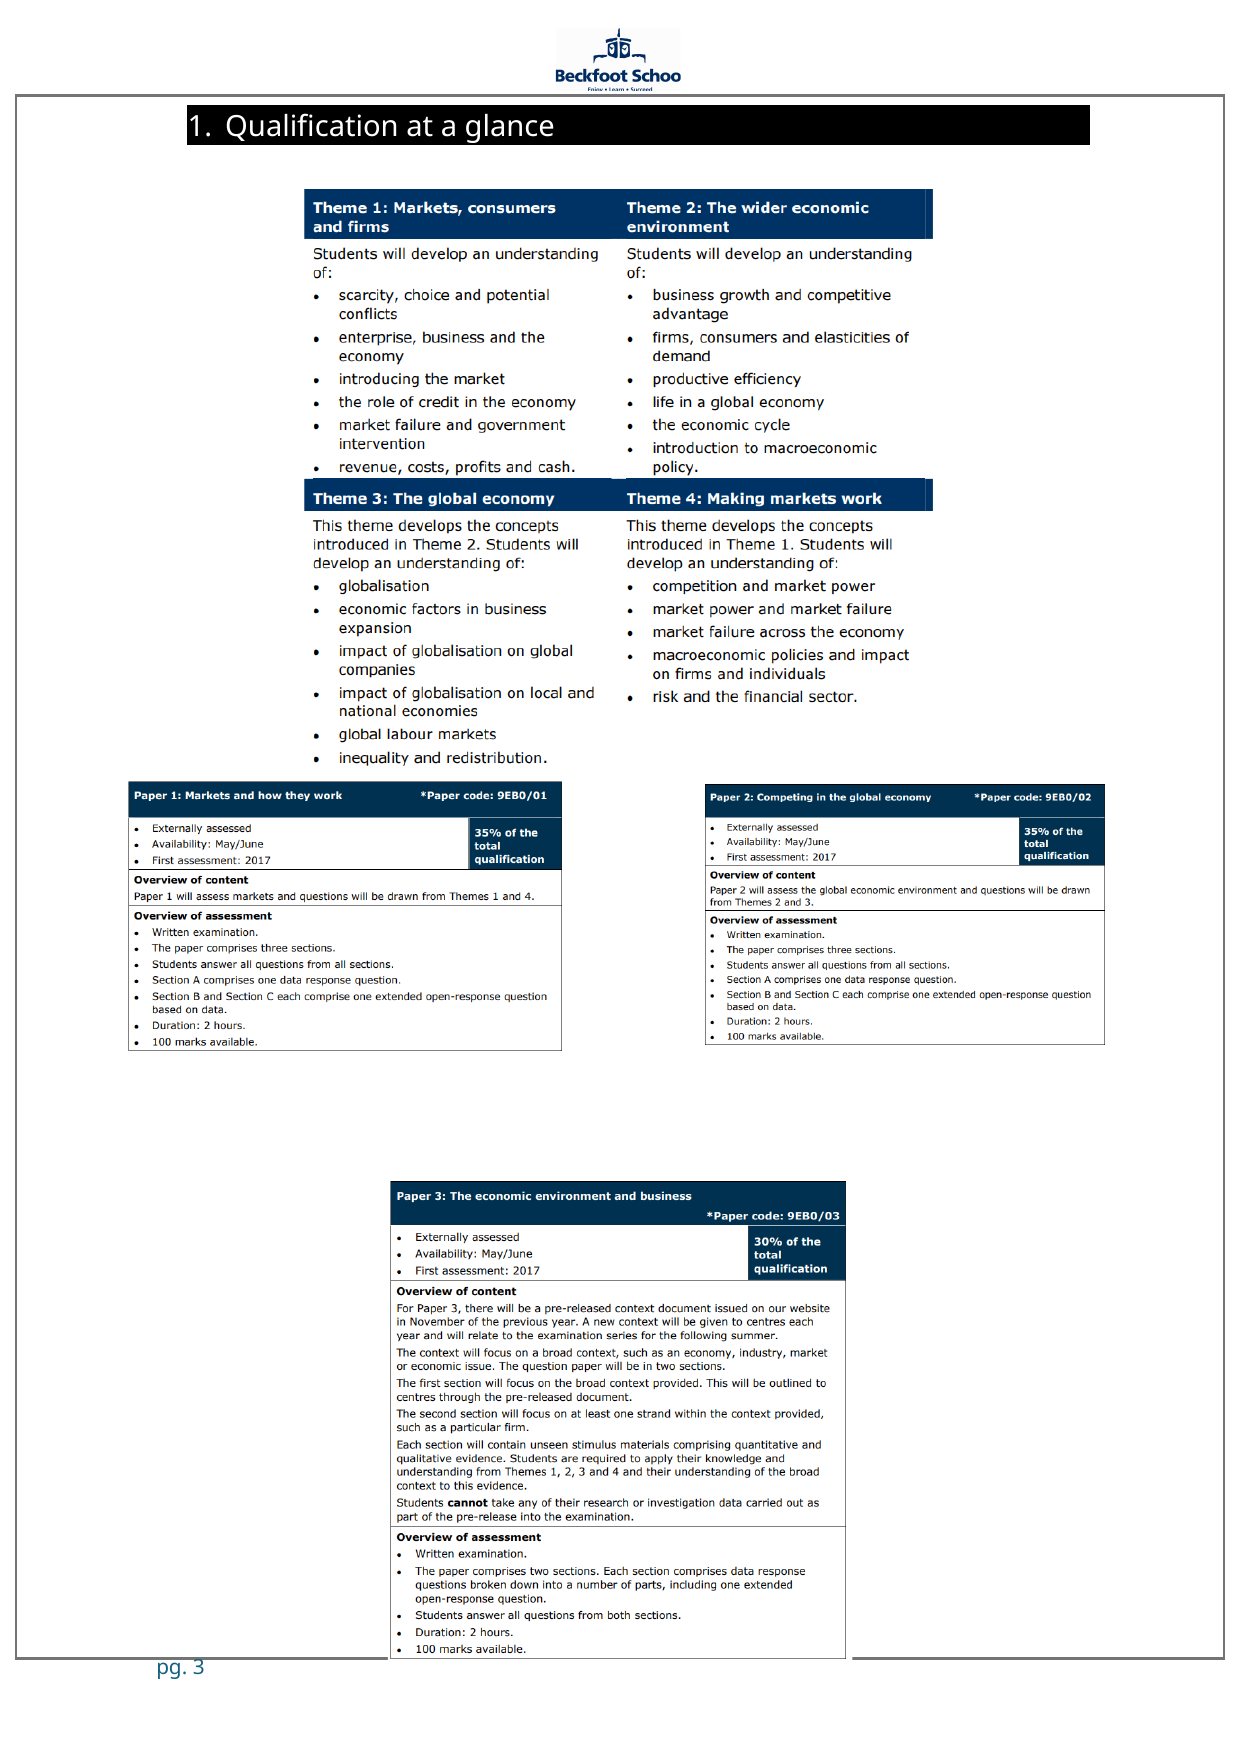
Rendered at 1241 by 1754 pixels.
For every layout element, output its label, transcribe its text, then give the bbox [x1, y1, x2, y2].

picture [296, 181, 944, 766]
picture [555, 28, 681, 91]
picture [387, 1175, 853, 1665]
picture [123, 774, 568, 1059]
picture [700, 775, 1113, 1053]
list Qualification at a glance [187, 105, 1090, 145]
